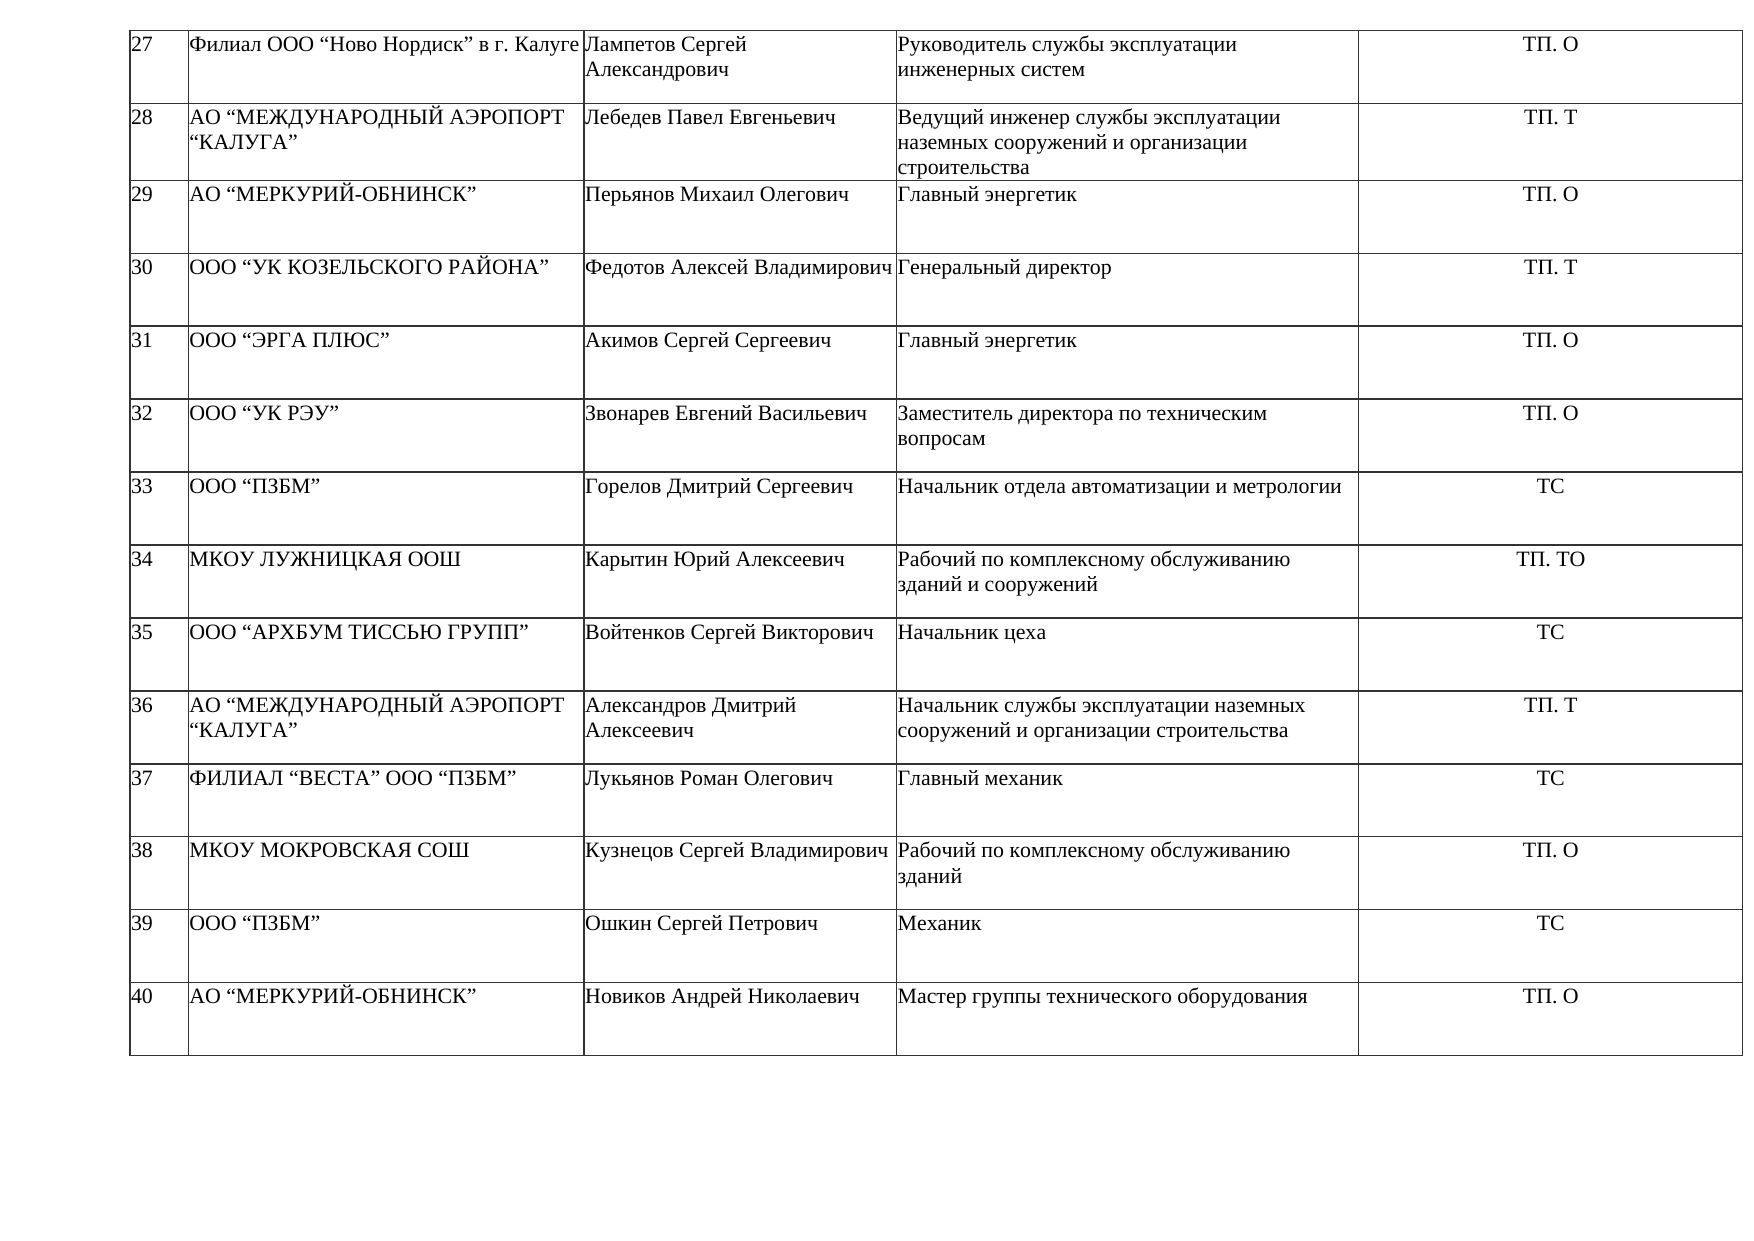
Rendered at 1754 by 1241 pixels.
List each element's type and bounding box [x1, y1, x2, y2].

table_cell [585, 765, 896, 836]
table_cell [1359, 692, 1742, 763]
table_cell [1359, 31, 1742, 103]
table_cell [131, 837, 188, 909]
table_cell [897, 765, 1358, 836]
table_cell [189, 327, 583, 398]
table_cell [897, 692, 1358, 763]
table_cell [585, 473, 896, 544]
table_cell [131, 31, 188, 103]
table_cell [897, 31, 1358, 103]
table_cell [585, 400, 896, 471]
table_cell [1743, 30, 1748, 1056]
table_cell [189, 765, 583, 836]
table_cell [897, 181, 1358, 253]
table_cell [189, 473, 583, 544]
table_cell [189, 692, 583, 763]
table_cell [131, 327, 188, 398]
table_cell [131, 619, 188, 690]
table_cell [131, 983, 188, 1055]
table_cell [131, 473, 188, 544]
table_cell [897, 837, 1358, 909]
table_cell [1359, 104, 1742, 180]
table_cell [585, 31, 896, 103]
table_cell [897, 619, 1358, 690]
table_cell [585, 327, 896, 398]
table_cell [585, 983, 896, 1055]
table_cell [189, 31, 583, 103]
table_cell [189, 910, 583, 982]
table_cell [131, 400, 188, 471]
table_cell [585, 910, 896, 982]
table_cell [585, 619, 896, 690]
table_cell [585, 837, 896, 909]
table_cell [1359, 619, 1742, 690]
table_cell [189, 104, 583, 180]
table_cell [131, 546, 188, 617]
table_cell [131, 765, 188, 836]
table_cell [897, 327, 1358, 398]
table_cell [1359, 910, 1742, 982]
table_cell [585, 546, 896, 617]
table_cell [585, 181, 896, 253]
table_cell [189, 400, 583, 471]
table_cell [1359, 400, 1742, 471]
table_cell [897, 473, 1358, 544]
table_cell [131, 254, 188, 325]
table_cell [897, 254, 1358, 325]
table_cell [1359, 837, 1742, 909]
table_cell [585, 254, 896, 325]
table_cell [189, 254, 583, 325]
table_cell [131, 181, 188, 253]
table_cell [1359, 765, 1742, 836]
table_cell [131, 692, 188, 763]
table_cell [189, 619, 583, 690]
table_cell [1359, 181, 1742, 253]
table_cell [131, 910, 188, 982]
table_cell [897, 910, 1358, 982]
table_cell [897, 400, 1358, 471]
table_cell [1359, 254, 1742, 325]
table_cell [585, 692, 896, 763]
table_cell [1359, 327, 1742, 398]
table_cell [189, 837, 583, 909]
table_cell [897, 104, 1358, 180]
table_cell [189, 983, 583, 1055]
table_cell [897, 983, 1358, 1055]
table_cell [1359, 983, 1742, 1055]
table_cell [131, 104, 188, 180]
table_cell [189, 546, 583, 617]
table_cell [585, 104, 896, 180]
table_cell [897, 546, 1358, 617]
table_cell [1359, 473, 1742, 544]
table_cell [1359, 546, 1742, 617]
table_cell [189, 181, 583, 253]
